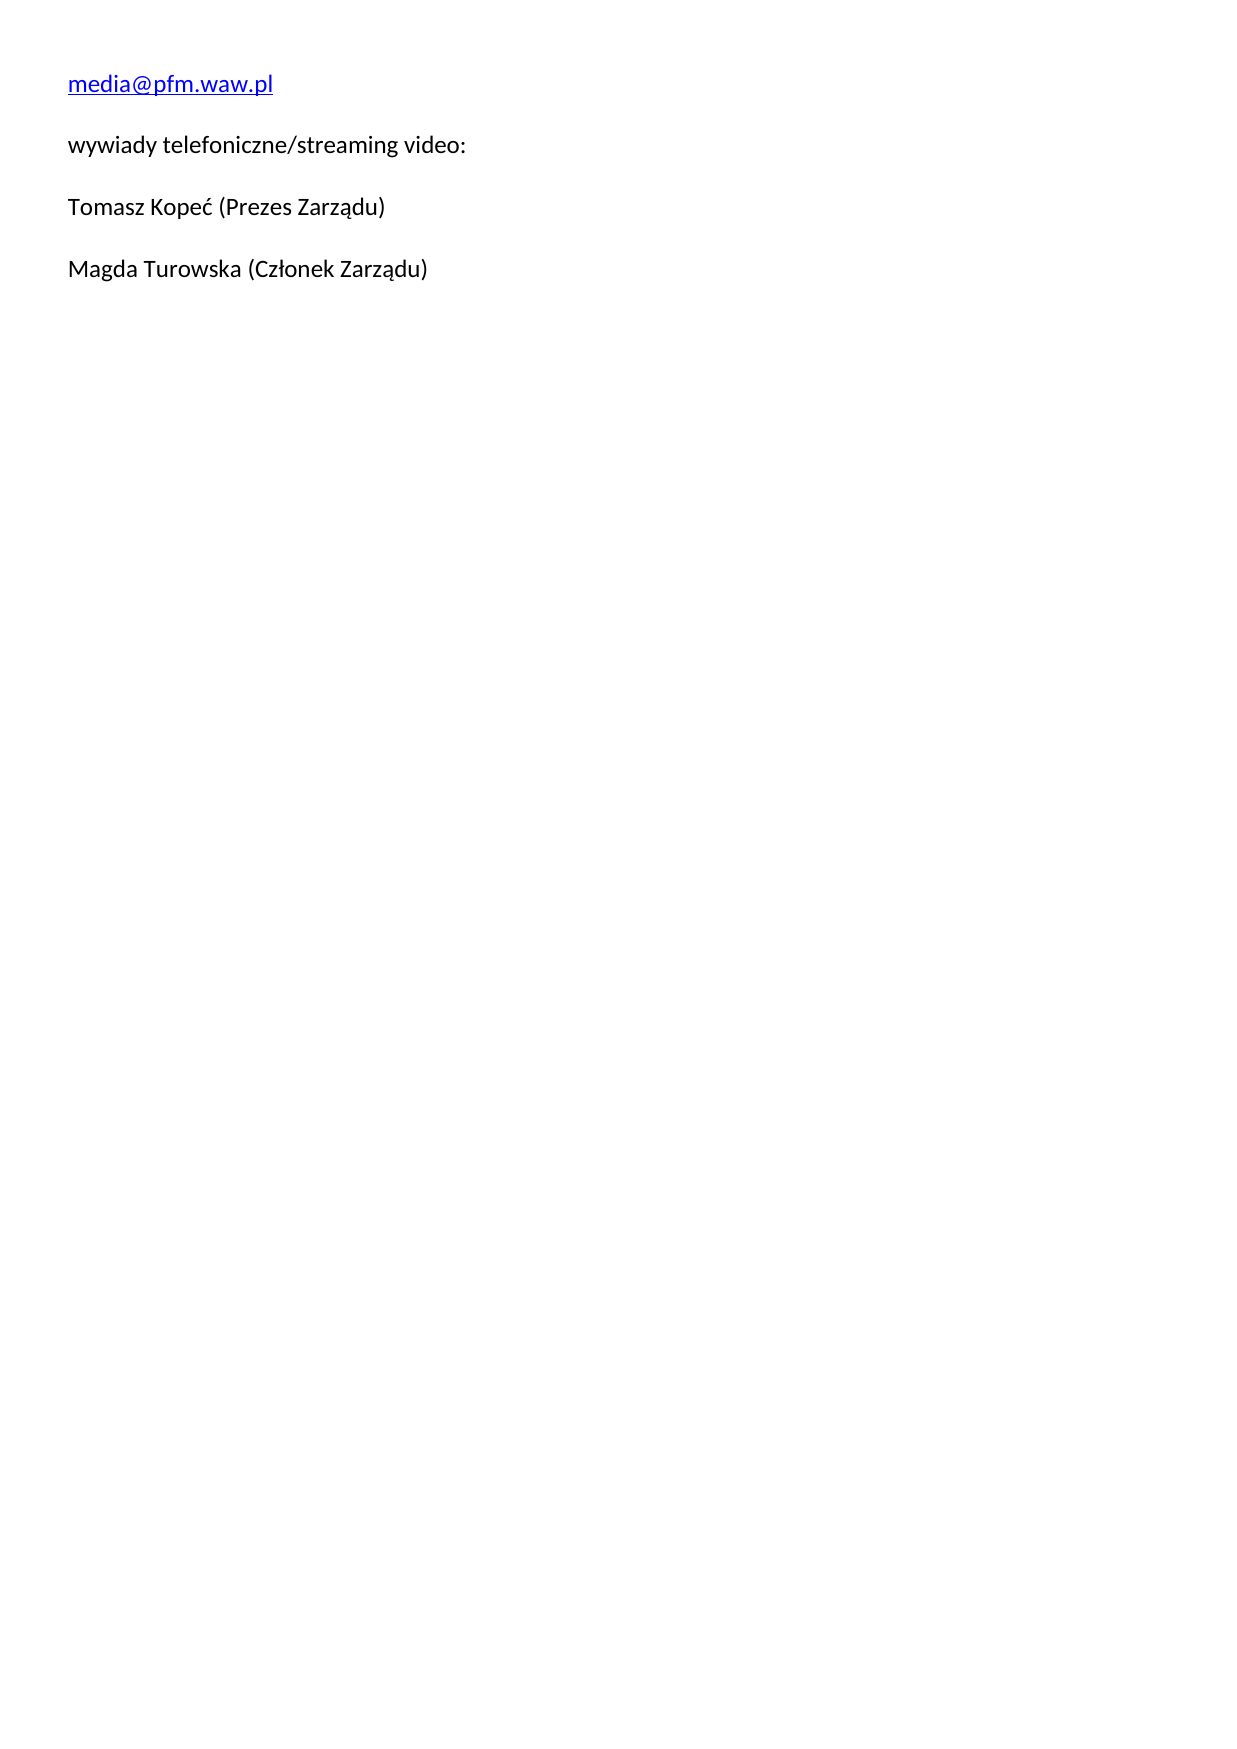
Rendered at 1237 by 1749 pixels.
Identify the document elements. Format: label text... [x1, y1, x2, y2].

text media@pfm.waw.pl [68, 68, 1169, 98]
text Magda Turowska (Członek Zarządu) [68, 253, 1169, 283]
text wywiady telefoniczne/streaming video: [68, 129, 1169, 160]
text Tomasz Kopeć (Prezes Zarządu) [68, 191, 1169, 222]
